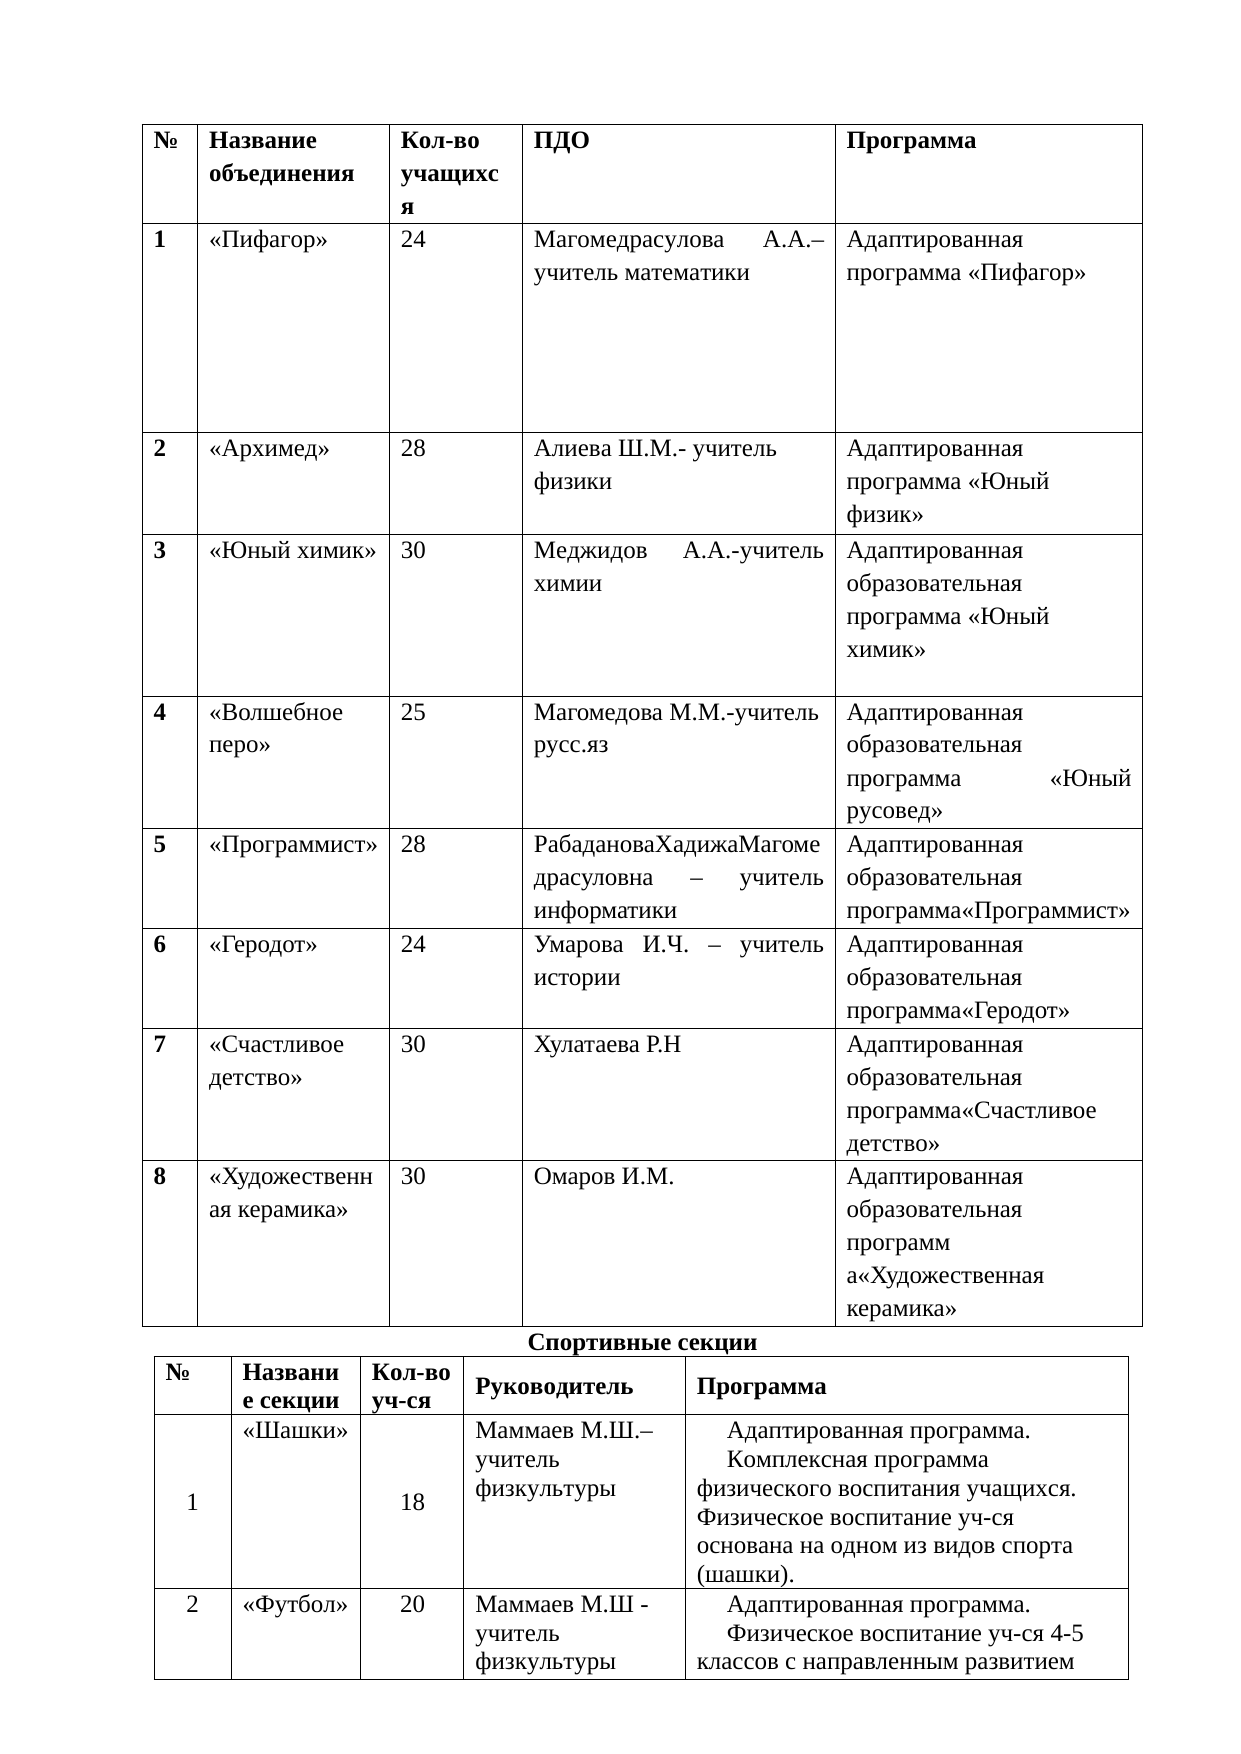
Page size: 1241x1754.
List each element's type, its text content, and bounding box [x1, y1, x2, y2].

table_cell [686, 1589, 1128, 1679]
table_cell Адаптированная образовательная программа«Счастливое детство» [836, 1029, 1142, 1160]
table_cell 6 [143, 929, 197, 1028]
table_cell Алиева Ш.М.- учитель физики [523, 433, 835, 534]
table_cell «Геродот» [198, 929, 389, 1028]
table_cell 30 [390, 1161, 522, 1326]
table_cell 18 [361, 1415, 463, 1588]
table_cell 1 [143, 224, 197, 432]
table_cell Адаптированная программа «Юный физик» [836, 433, 1142, 534]
text Спортивные секции [103, 161, 1181, 1356]
table_cell Адаптированная программа. Комплексная программа физического воспитания учащихся. Физическое воспитание уч-ся основана на одном из видов спорта (шашки). [686, 1415, 1128, 1588]
table_cell «Пифагор» [198, 224, 389, 432]
table_cell Омаров И.М. [523, 1161, 835, 1326]
table_header Название секции [232, 1357, 360, 1414]
table_cell 4 [143, 697, 197, 828]
table_cell Хулатаева Р.Н [523, 1029, 835, 1160]
table_header Программа [836, 125, 1142, 223]
table_cell 5 [143, 829, 197, 928]
table_cell «Программист» [198, 829, 389, 928]
table_cell «Архимед» [198, 433, 389, 534]
table_header № [143, 125, 197, 223]
table_cell Адаптированная образовательная программа«Программист» [836, 829, 1142, 928]
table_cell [464, 1589, 685, 1679]
table_cell Адаптированная образовательная программа«Художественная керамика» [836, 1161, 1142, 1326]
table_cell 7 [143, 1029, 197, 1160]
table_cell Адаптированная образовательная программа «Юный русовед» [836, 697, 1142, 828]
table_cell «Юный химик» [198, 535, 389, 696]
table_header Кол-во учащихся [390, 125, 522, 223]
table_cell 24 [390, 929, 522, 1028]
table_header Программа [686, 1357, 1128, 1414]
table_header Руководитель [464, 1357, 685, 1414]
table_header № [155, 1357, 231, 1414]
table_cell Умарова И.Ч. – учитель истории [523, 929, 835, 1028]
table_header Название объединения [198, 125, 389, 223]
table_header Кол-во уч-ся [361, 1357, 463, 1414]
table_cell Магомедова М.М.-учитель русс.яз [523, 697, 835, 828]
table_cell 20 [361, 1589, 463, 1679]
table_cell 24 [390, 224, 522, 432]
table_cell Адаптированная образовательная программа«Геродот» [836, 929, 1142, 1028]
table_cell «Шашки» [232, 1415, 360, 1588]
table_cell 1 [155, 1415, 231, 1588]
table_cell 3 [143, 535, 197, 696]
table_cell «Волшебное перо» [198, 697, 389, 828]
table_cell 28 [390, 433, 522, 534]
table_cell 2 [155, 1589, 231, 1679]
table_cell Меджидов А.А.-учитель химии [523, 535, 835, 696]
table_cell 8 [143, 1161, 197, 1326]
table_cell 30 [390, 535, 522, 696]
table_cell 2 [143, 433, 197, 534]
table_cell «Счастливое детство» [198, 1029, 389, 1160]
table_cell Адаптированная программа «Пифагор» [836, 224, 1142, 432]
table_cell «Художественная керамика» [198, 1161, 389, 1326]
table_cell 30 [390, 1029, 522, 1160]
table_cell 28 [390, 829, 522, 928]
table_cell 25 [390, 697, 522, 828]
table_cell Адаптированная образовательная программа «Юный химик» [836, 535, 1142, 696]
table_cell РабадановаХадижаМагомедрасуловна – учитель информатики [523, 829, 835, 928]
table_cell Маммаев М.Ш.– учитель физкультуры [464, 1415, 685, 1588]
table_header ПДО [523, 125, 835, 223]
table_cell «Футбол» [232, 1589, 360, 1679]
table_cell Магомедрасулова А.А.–учитель математики [523, 224, 835, 432]
